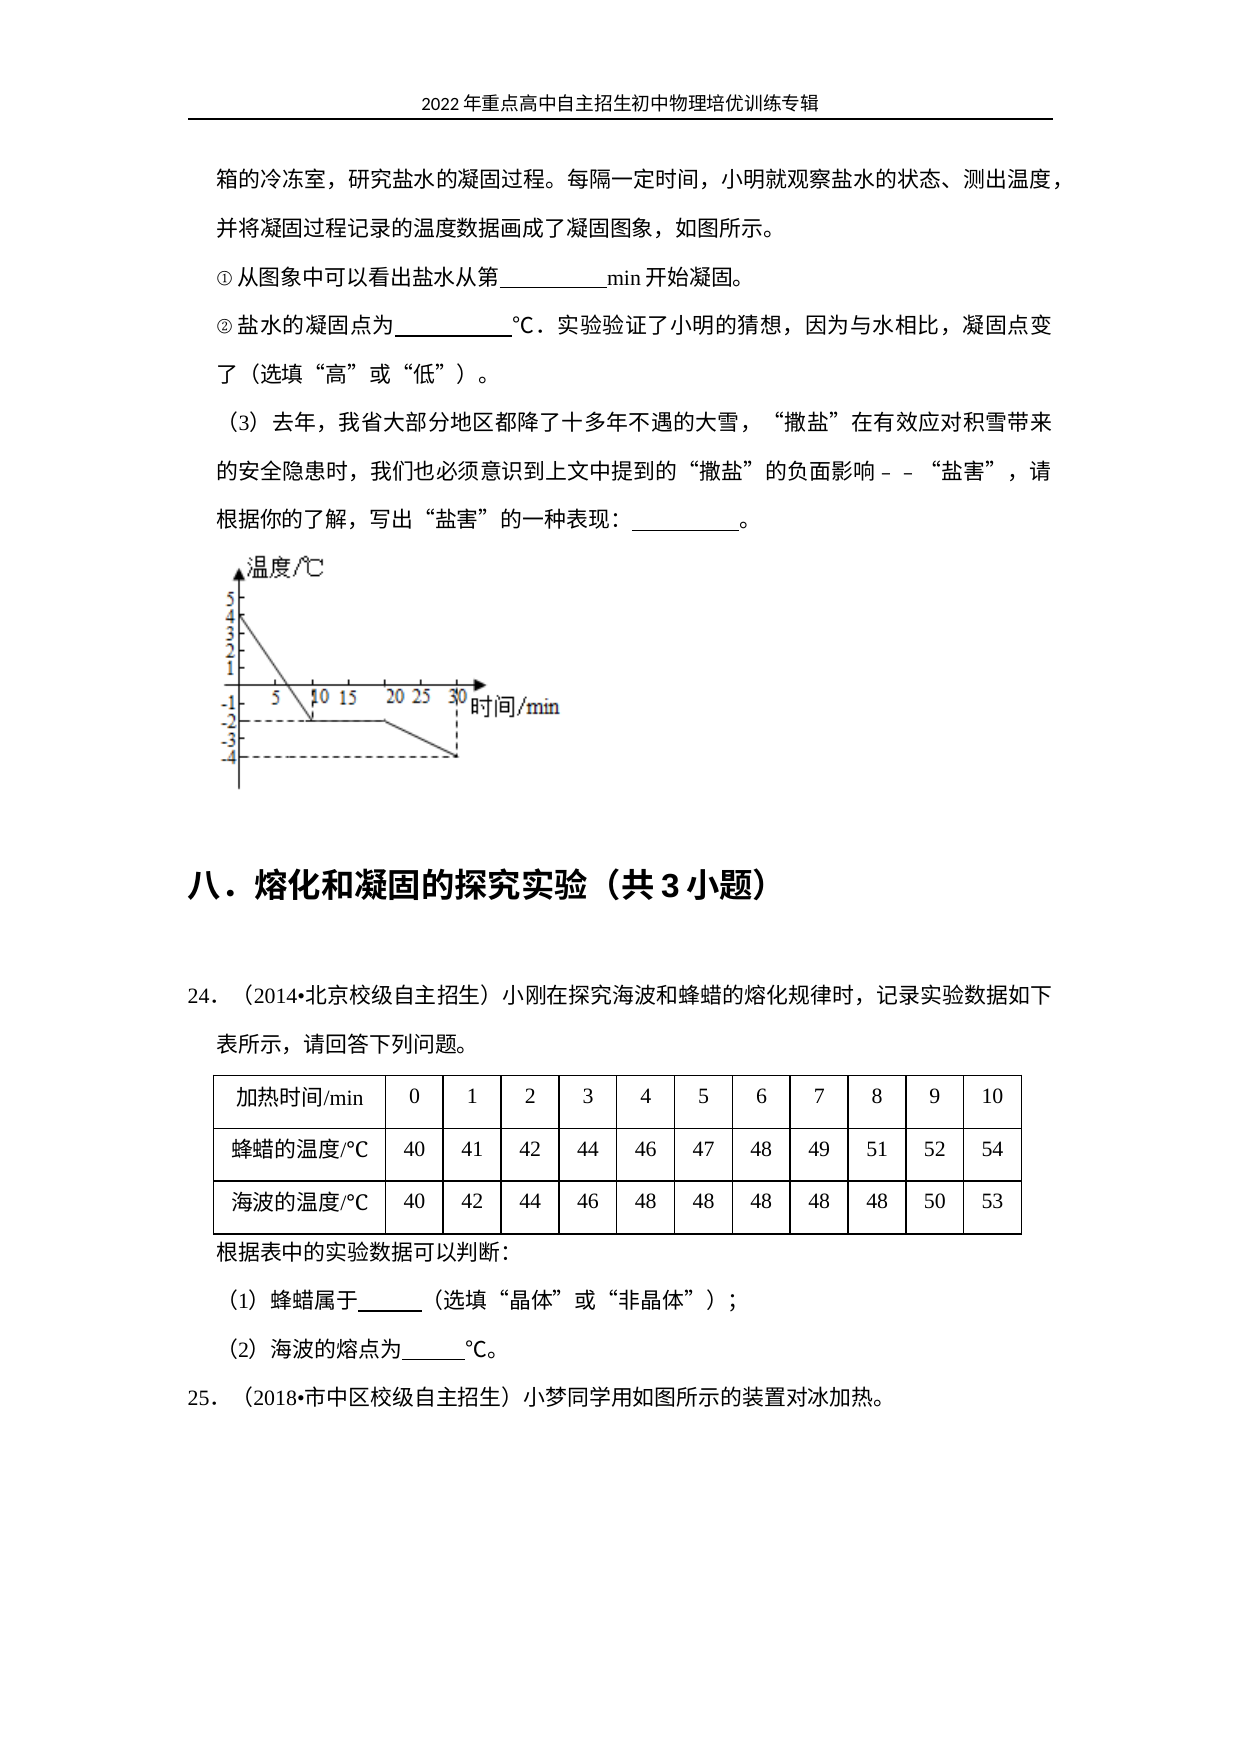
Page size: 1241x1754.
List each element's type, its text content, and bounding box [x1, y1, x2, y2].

table_cell 47 [675, 1129, 732, 1180]
table_cell 海波的温度/℃ [214, 1182, 385, 1233]
text （3）去年，我省大部分地区都降了十多年不遇的大雪，“撒盐”在有效应对积雪带来的安全隐患时，我们也必须意识到上文中提到的“撒盐”的负面影响﹣﹣“盐害”，请根据你的了解，写出“盐害”的一种表现： 。 [216, 404, 1053, 534]
table_header 5 [675, 1076, 732, 1127]
text 根据表中的实验数据可以判断： [216, 1234, 1053, 1267]
table_cell 54 [964, 1129, 1021, 1180]
table_cell 46 [560, 1182, 616, 1233]
table_cell 41 [444, 1129, 500, 1180]
table_header 10 [964, 1076, 1021, 1127]
table_cell 46 [617, 1129, 674, 1180]
text 25．（2018•市中区校级自主招生）小梦同学用如图所示的装置对冰加热。 [187, 1379, 1053, 1412]
picture [216, 550, 566, 794]
table_cell 40 [386, 1182, 442, 1233]
table_header 加热时间/min [214, 1076, 385, 1127]
table_cell 44 [560, 1129, 616, 1180]
table_header 0 [386, 1076, 442, 1127]
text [216, 162, 1053, 243]
table_cell 48 [675, 1182, 732, 1233]
text ①从图象中可以看出盐水从第 min开始凝固。 [216, 259, 1053, 292]
table_cell 50 [907, 1182, 963, 1233]
subtitle 八．熔化和凝固的探究实验（共3小题） [187, 851, 1053, 916]
table_cell 40 [386, 1129, 442, 1180]
table_cell 48 [733, 1182, 789, 1233]
text （1）蜂蜡属于 （选填“晶体”或“非晶体”）； [216, 1283, 1053, 1315]
table_cell 42 [444, 1182, 500, 1233]
table_cell 48 [791, 1182, 847, 1233]
table_cell 48 [617, 1182, 674, 1233]
table_cell 48 [733, 1129, 789, 1180]
table_header 2 [502, 1076, 558, 1127]
table_cell 44 [502, 1182, 558, 1233]
table_header 3 [560, 1076, 616, 1127]
table_cell 52 [907, 1129, 963, 1180]
table_cell 51 [849, 1129, 905, 1180]
table_cell 49 [791, 1129, 847, 1180]
table_header 4 [617, 1076, 674, 1127]
table_header 6 [733, 1076, 789, 1127]
table_header 7 [791, 1076, 847, 1127]
text 24．（2014•北京校级自主招生）小刚在探究海波和蜂蜡的熔化规律时，记录实验数据如下表所示，请回答下列问题。 [187, 977, 1053, 1059]
text （2）海波的熔点为 ℃。 [216, 1331, 1053, 1364]
table_header 1 [444, 1076, 500, 1127]
table_cell 48 [849, 1182, 905, 1233]
table_header 8 [849, 1076, 905, 1127]
table_header 9 [907, 1076, 963, 1127]
table_cell 蜂蜡的温度/℃ [214, 1129, 385, 1180]
table_cell 53 [964, 1182, 1021, 1233]
table_cell 42 [502, 1129, 558, 1180]
text ②盐水的凝固点为 ℃．实验验证了小明的猜想，因为与水相比，凝固点变 了（选填“高”或“低”）。 [216, 307, 1053, 389]
